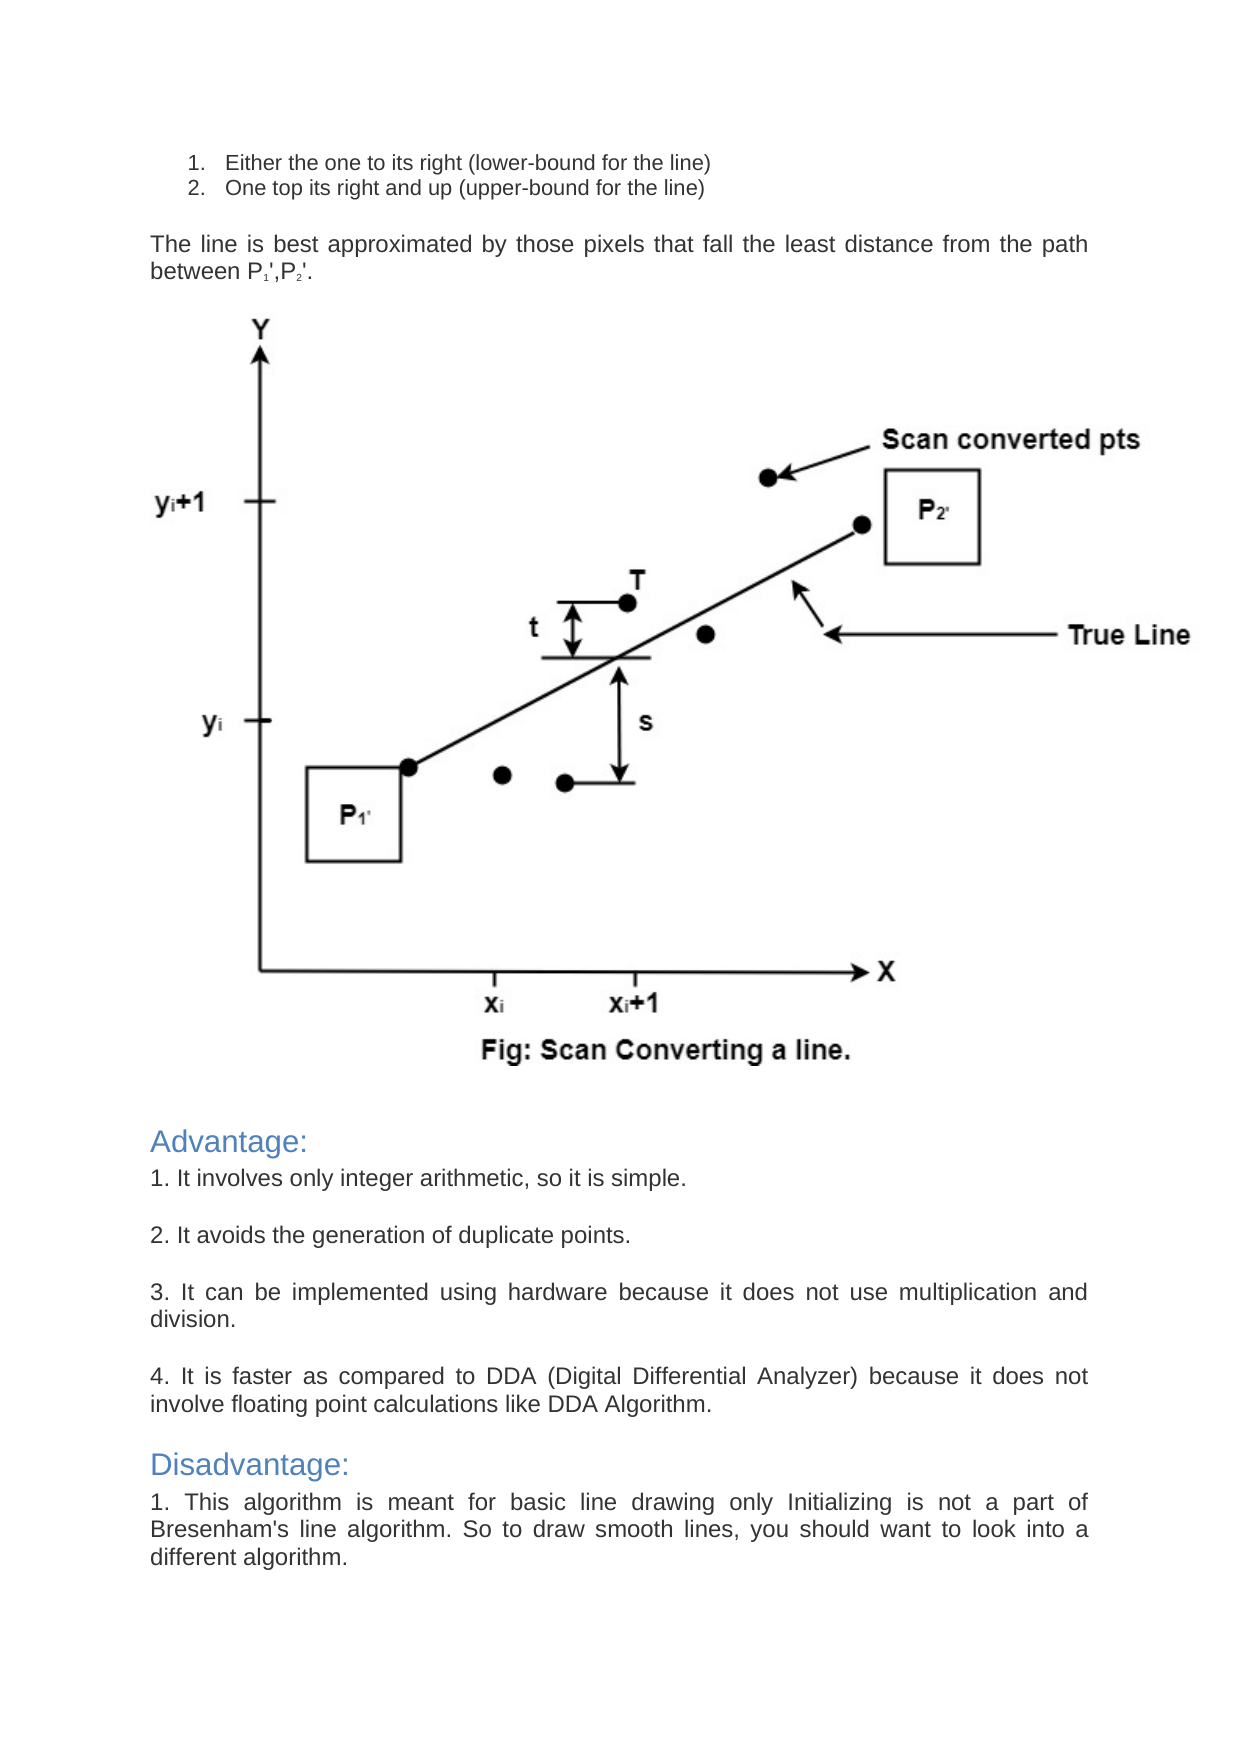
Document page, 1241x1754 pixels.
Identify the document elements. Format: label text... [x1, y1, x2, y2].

text 1. It involves only integer arithmetic, so it is simple. [150, 1164, 1090, 1192]
list One top its right and up (upper-bound for the line) [187, 175, 1090, 200]
subtitle Disadvantage: [150, 1446, 1090, 1482]
text 3. It can be implemented using hardware because it does not use multiplication and division. [150, 1277, 1090, 1333]
text The line is best approximated by those pixels that fall the least distance from the path between P1',P2'. [150, 229, 1090, 285]
text 4. It is faster as compared to DDA (Digital Differential Analyzer) because it does not involve floating point calculations like DDA Algorithm. [150, 1362, 1090, 1417]
text 1. This algorithm is meant for basic line drawing only Initializing is not a part of Bresenham's line algorithm. So to draw smooth lines, you should want to look into a different algorithm. [150, 1487, 1090, 1570]
picture [150, 313, 1214, 1066]
subtitle Advantage: [150, 1123, 1090, 1159]
list Either the one to its right (lower-bound for the line) [187, 150, 1090, 175]
text 2. It avoids the generation of duplicate points. [150, 1221, 1090, 1248]
